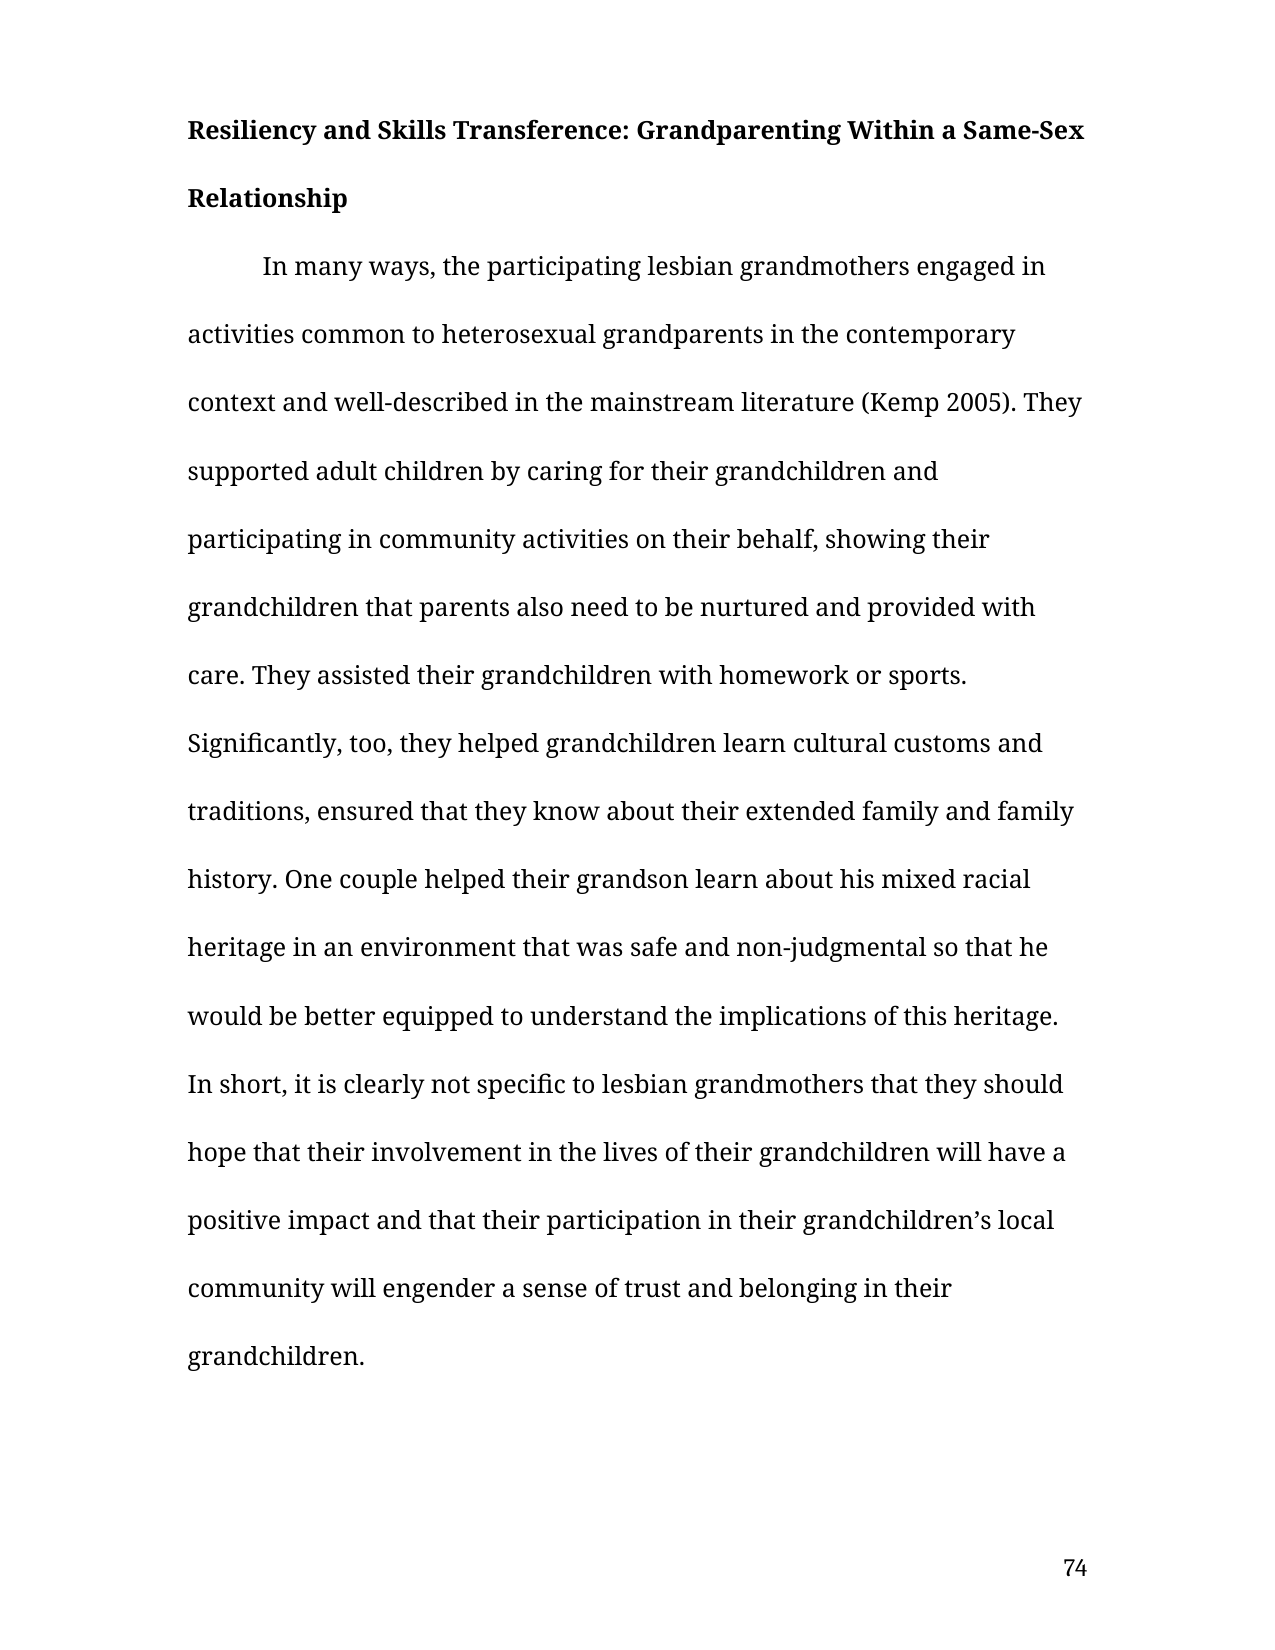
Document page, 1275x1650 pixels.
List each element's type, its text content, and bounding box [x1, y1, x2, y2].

text In many ways, the participating lesbian grandmothers engaged in activities common to heterosexual grandparents in the contemporary context and well-described in the mainstream literature (Kemp 2005). They supported adult children by caring for their grandchildren and participating in community activities on their behalf, showing their grandchildren that parents also need to be nurtured and provided with care. They assisted their grandchildren with homework or sports. Significantly, too, they helped grandchildren learn cultural customs and traditions, ensured that they know about their extended family and family history. One couple helped their grandson learn about his mixed racial heritage in an environment that was safe and non-judgmental so that he would be better equipped to understand the implications of this heritage. In short, it is clearly not specific to lesbian grandmothers that they should hope that their involvement in the lives of their grandchildren will have a positive impact and that their participation in their grandchildren’s local community will engender a sense of trust and belonging in their grandchildren. [187, 249, 1087, 1373]
subtitle Resiliency and Skills Transference: Grandparenting Within a Same-Sex Relationship [187, 112, 1087, 215]
